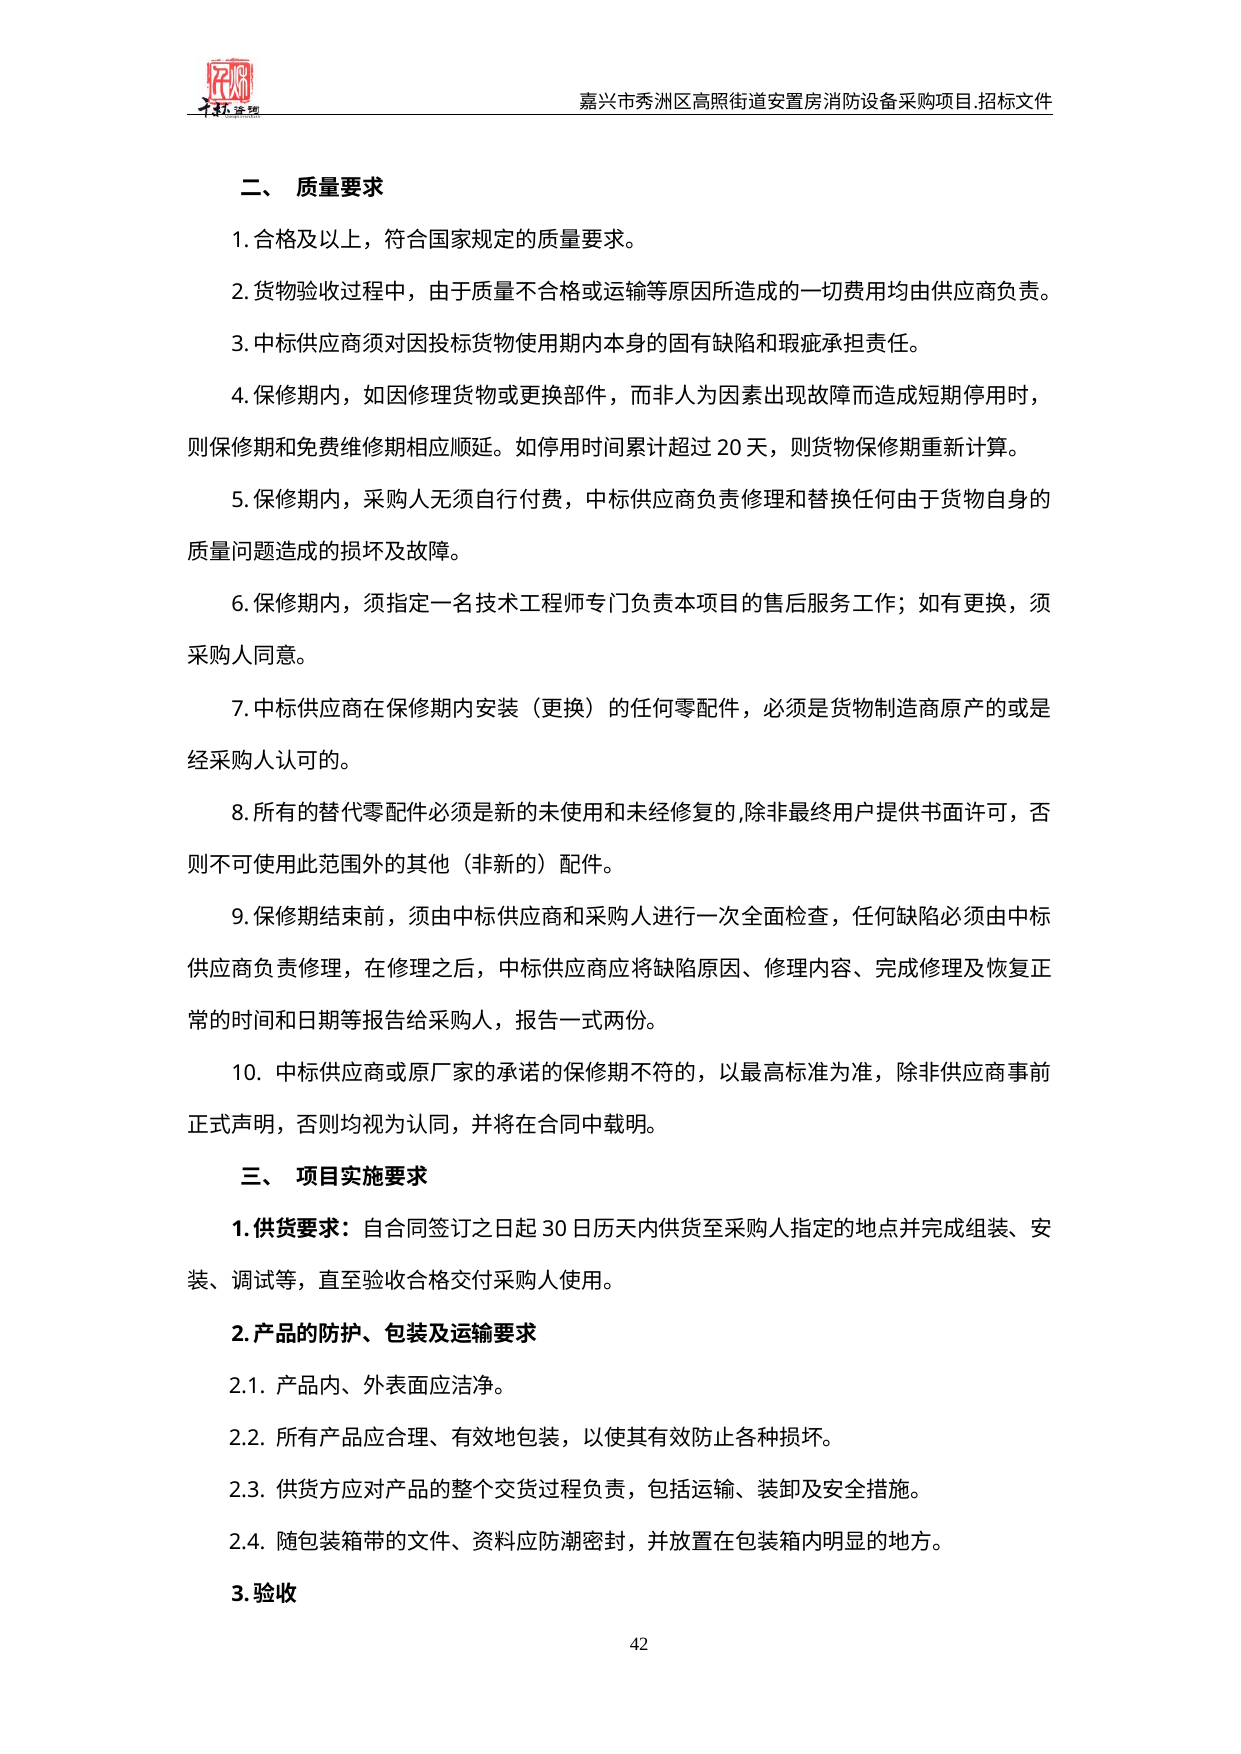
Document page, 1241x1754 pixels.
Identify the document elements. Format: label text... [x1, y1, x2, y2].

list 供货要求：自合同签订之日起30日历天内供货至采购人指定的地点并完成组装、安装、调试等，直至验收合格交付采购人使用。 [187, 1195, 1053, 1299]
list 所有产品应合理、有效地包装，以使其有效防止各种损坏。 [228, 1403, 1053, 1456]
list 验收 [187, 1560, 1053, 1612]
list 项目实施要求 [241, 1143, 1053, 1195]
list 所有的替代零配件必须是新的未使用和未经修复的,除非最终用户提供书面许可，否则不可使用此范围外的其他（非新的）配件。 [187, 778, 1053, 883]
list 保修期内，须指定一名技术工程师专门负责本项目的售后服务工作；如有更换，须采购人同意。 [187, 570, 1053, 674]
list 合格及以上，符合国家规定的质量要求。 [187, 206, 1053, 258]
list 产品的防护、包装及运输要求 [187, 1299, 1053, 1351]
list 中标供应商或原厂家的承诺的保修期不符的，以最高标准为准，除非供应商事前正式声明，否则均视为认同，并将在合同中载明。 [187, 1039, 1053, 1143]
list 中标供应商须对因投标货物使用期内本身的固有缺陷和瑕疵承担责任。 [187, 310, 1053, 362]
list 保修期结束前，须由中标供应商和采购人进行一次全面检查，任何缺陷必须由中标供应商负责修理，在修理之后，中标供应商应将缺陷原因、修理内容、完成修理及恢复正常的时间和日期等报告给采购人，报告一式两份。 [187, 883, 1053, 1039]
list 产品内、外表面应洁净。 [228, 1351, 1053, 1403]
picture [196, 57, 261, 114]
list 质量要求 [241, 153, 1053, 206]
list 保修期内，如因修理货物或更换部件，而非人为因素出现故障而造成短期停用时，则保修期和免费维修期相应顺延。如停用时间累计超过20天，则货物保修期重新计算。 [187, 362, 1053, 466]
list 保修期内，采购人无须自行付费，中标供应商负责修理和替换任何由于货物自身的质量问题造成的损坏及故障。 [187, 466, 1053, 570]
picture [196, 115, 261, 119]
list 货物验收过程中，由于质量不合格或运输等原因所造成的一切费用均由供应商负责。 [187, 258, 1053, 310]
list 随包装箱带的文件、资料应防潮密封，并放置在包装箱内明显的地方。 [228, 1508, 1053, 1560]
list 供货方应对产品的整个交货过程负责，包括运输、装卸及安全措施。 [228, 1456, 1053, 1508]
list 中标供应商在保修期内安装（更换）的任何零配件，必须是货物制造商原产的或是经采购人认可的。 [187, 674, 1053, 778]
